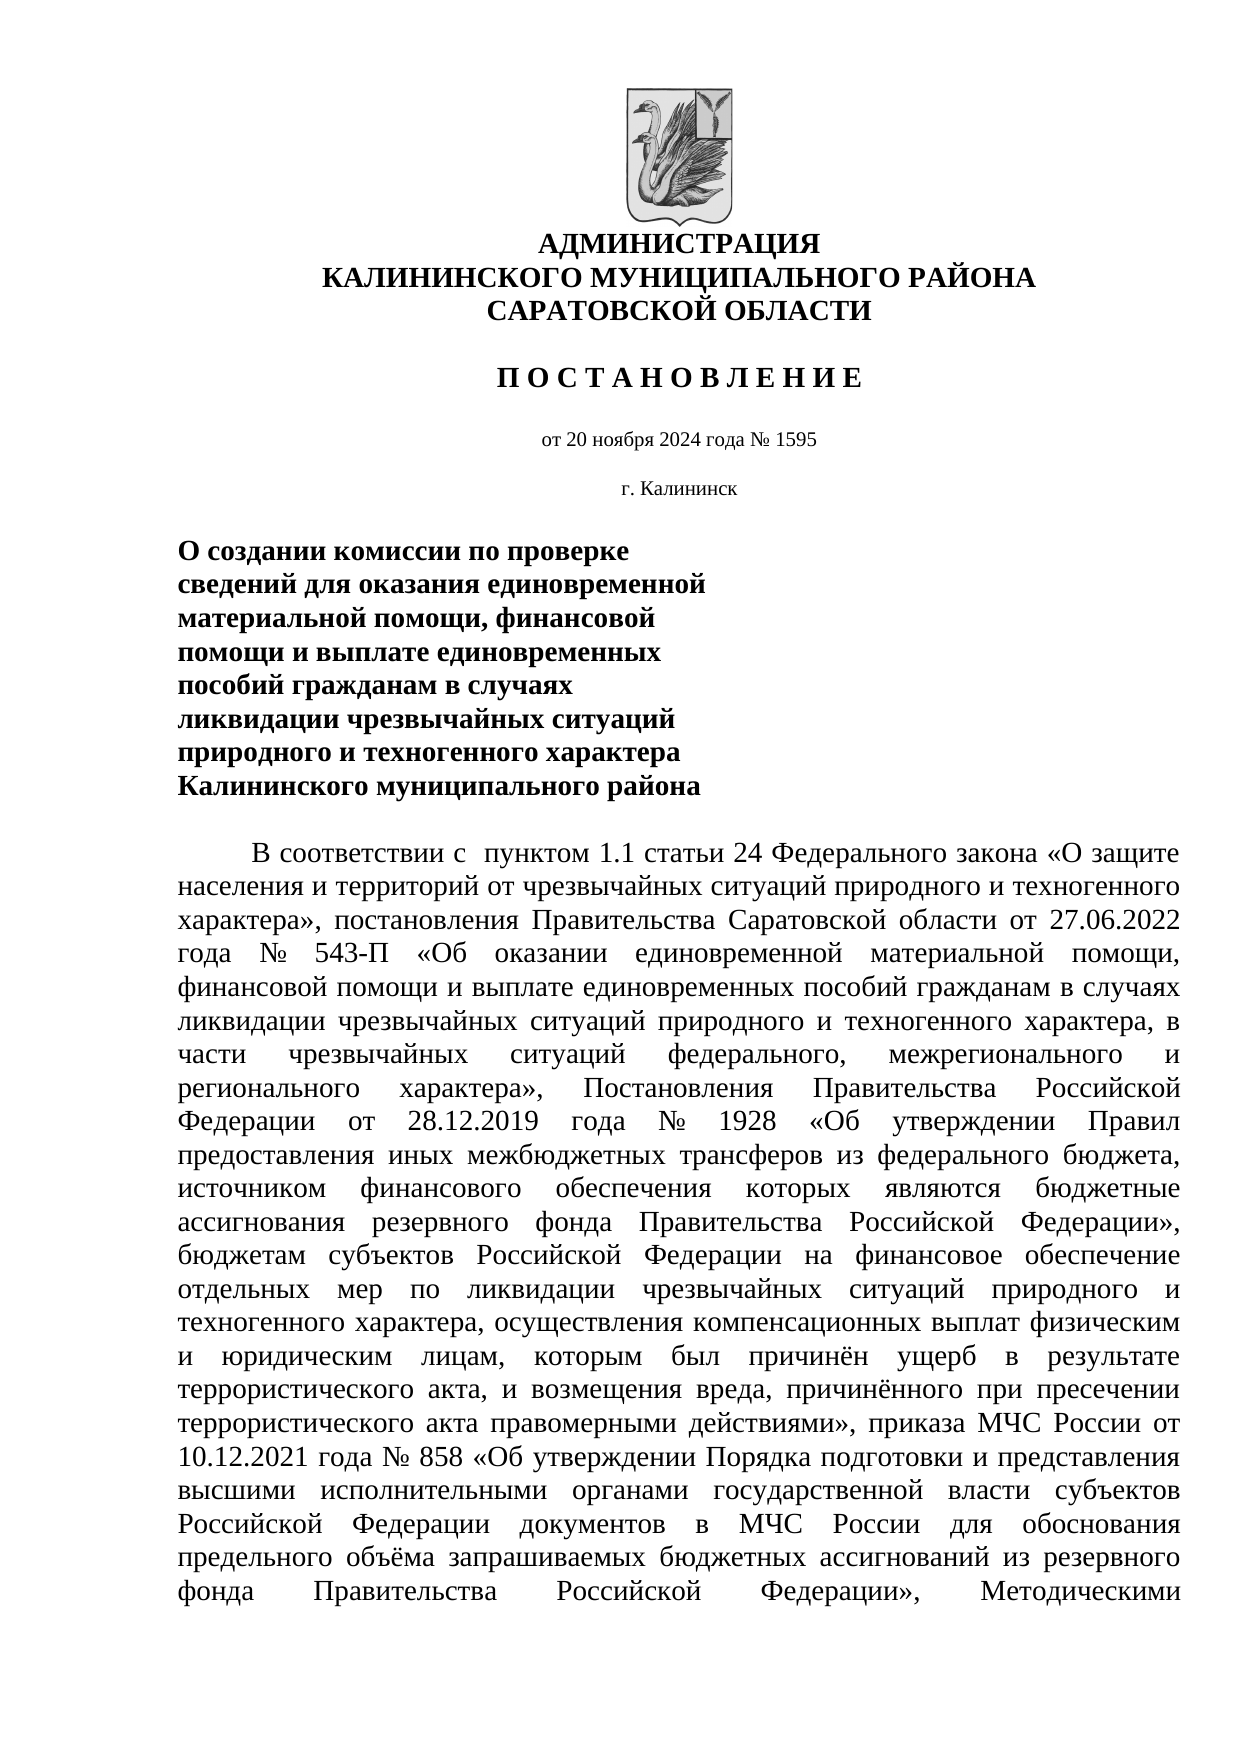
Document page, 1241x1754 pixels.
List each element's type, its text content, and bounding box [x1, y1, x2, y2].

text г. Калининск [177, 476, 1181, 499]
text П О С Т А Н О В Л Е Н И Е [177, 360, 1181, 394]
picture [626, 88, 733, 227]
text САРАТОВСКОЙ ОБЛАСТИ [177, 293, 1181, 327]
text пособий гражданам в случаях [177, 667, 1181, 701]
text ликвидации чрезвычайных ситуаций [177, 701, 1181, 734]
text помощи и выплате единовременных [177, 634, 1181, 667]
text материальной помощи, финансовой [177, 600, 1181, 634]
text АДМИНИСТРАЦИЯ [177, 226, 1181, 260]
text природного и техногенного характера [177, 734, 1181, 768]
text сведений для оказания единовременной [177, 567, 1181, 600]
text КАЛИНИНСКОГО МУНИЦИПАЛЬНОГО РАЙОНА [177, 260, 1181, 293]
text Калининского муниципального района [177, 768, 1181, 801]
text от 20 ноября 2024 года № 1595 [177, 427, 1181, 451]
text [177, 835, 1181, 1606]
text О создании комиссии по проверке [177, 533, 1181, 567]
